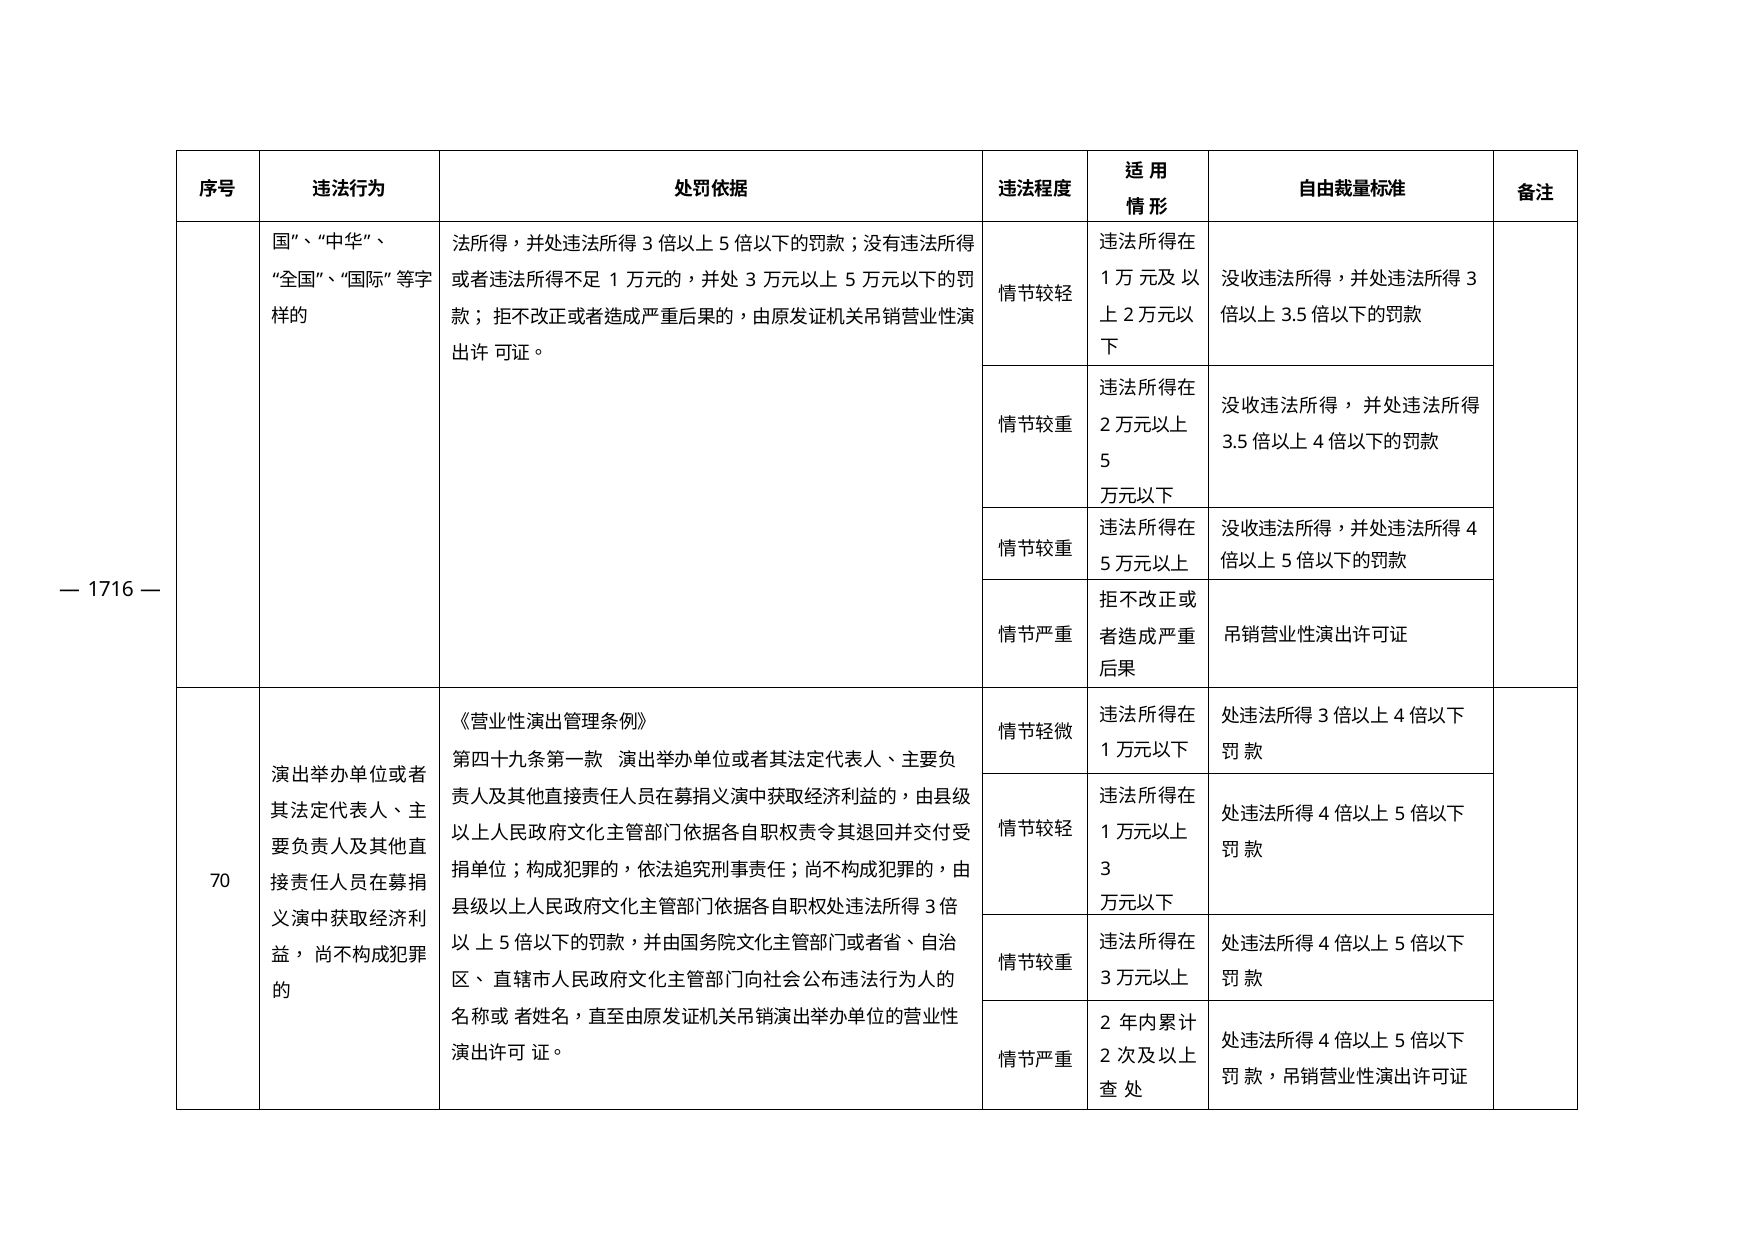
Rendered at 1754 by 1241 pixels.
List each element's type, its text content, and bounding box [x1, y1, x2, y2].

table_header 自由裁量标准 [1209, 151, 1493, 221]
table_header 违法行为 [260, 151, 439, 221]
table_cell [1494, 222, 1577, 687]
table_cell 国”、“中华”、 “全国”、“国际” 等字样的 [260, 222, 439, 687]
table_cell 情节较重 [983, 508, 1087, 579]
table_header 序号 [177, 151, 259, 221]
table_cell 演出举办单位或者 其法定代表人、主 要负责人及其他直 接责任人员在募捐 义演中获取经济利 益， 尚不构成犯罪 的 [260, 688, 439, 1109]
table_cell 没收违法所得， 并处违法所得 3.5 倍以上 4 倍以下的罚款 [1209, 366, 1493, 507]
table_cell 吊销营业性演出许可证 [1209, 580, 1493, 687]
table_cell 没收违法所得，并处违法所得 4 倍以上 5 倍以下的罚款 [1209, 508, 1493, 579]
table_cell 情节较重 [983, 915, 1087, 1000]
table_cell [177, 222, 259, 687]
table_cell 违法所得在 3 万元以上 [1088, 915, 1208, 1000]
table_cell 情节严重 [983, 1001, 1087, 1109]
table_cell 2 年内累计 2 次及以上查 处 [1088, 1001, 1208, 1109]
table_cell 情节严重 [983, 580, 1087, 687]
table_cell 违法所得在 1 万 元及 以 上 2 万元以 下 [1088, 222, 1208, 365]
table_cell 处违法所得 4 倍以上 5 倍以下罚 款 [1209, 774, 1493, 914]
table_cell 情节较轻 [983, 222, 1087, 365]
table_header 违法程度 [983, 151, 1087, 221]
table_cell 违法所得在 2 万元以上 5 万元以下 [1088, 366, 1208, 507]
table_cell 情节较重 [983, 366, 1087, 507]
table_cell 没收违法所得，并处违法所得 3 倍以上 3.5 倍以下的罚款 [1209, 222, 1493, 365]
table_cell 处违法所得 4 倍以上 5 倍以下罚 款，吊销营业性演出许可证 [1209, 1001, 1493, 1109]
table_header 适 用 情 形 [1088, 151, 1208, 221]
table_cell 《营业性演出管理条例》 第四十九条第一款 演出举办单位或者其法定代表人、主要负 责人及其他直接责任人员在募捐义演中获取经济利益的，由县级 以上人民政府文化主管部门依据各自职权责令其退回并交付受 捐单位；构成犯罪的，依法追究刑事责任；尚不构成犯罪的，由 县级以上人民政府文化主管部门依据各自职权处违法所得 3倍以 上 5 倍以下的罚款，并由国务院文化主管部门或者省、自治区、 直辖市人民政府文化主管部门向社会公布违法行为人的名称或 者姓名，直至由原发证机关吊销演出举办单位的营业性演出许可 证。 [440, 688, 982, 1109]
table_cell 处违法所得 4 倍以上 5 倍以下罚 款 [1209, 915, 1493, 1000]
table_cell 处违法所得 3 倍以上 4 倍以下罚 款 [1209, 688, 1493, 773]
table_header 备注 [1494, 151, 1577, 221]
table_cell 情节轻微 [983, 688, 1087, 773]
table_cell 情节较轻 [983, 774, 1087, 914]
table_cell [1494, 688, 1577, 1109]
table_cell 违法所得在 1 万元以下 [1088, 688, 1208, 773]
table_cell 70 [177, 688, 259, 1109]
table_cell 违法所得在 5 万元以上 [1088, 508, 1208, 579]
table_cell 违法所得在 1 万元以上 3 万元以下 [1088, 774, 1208, 914]
table_header 处罚依据 [440, 151, 982, 221]
table_cell 拒不改正或 者造成严重 后果 [1088, 580, 1208, 687]
table_cell 法所得，并处违法所得 3 倍以上 5 倍以下的罚款；没有违法所得 或者违法所得不足 1 万元的，并处 3 万元以上 5 万元以下的罚款； 拒不改正或者造成严重后果的，由原发证机关吊销营业性演出许 可证。 [440, 222, 982, 687]
